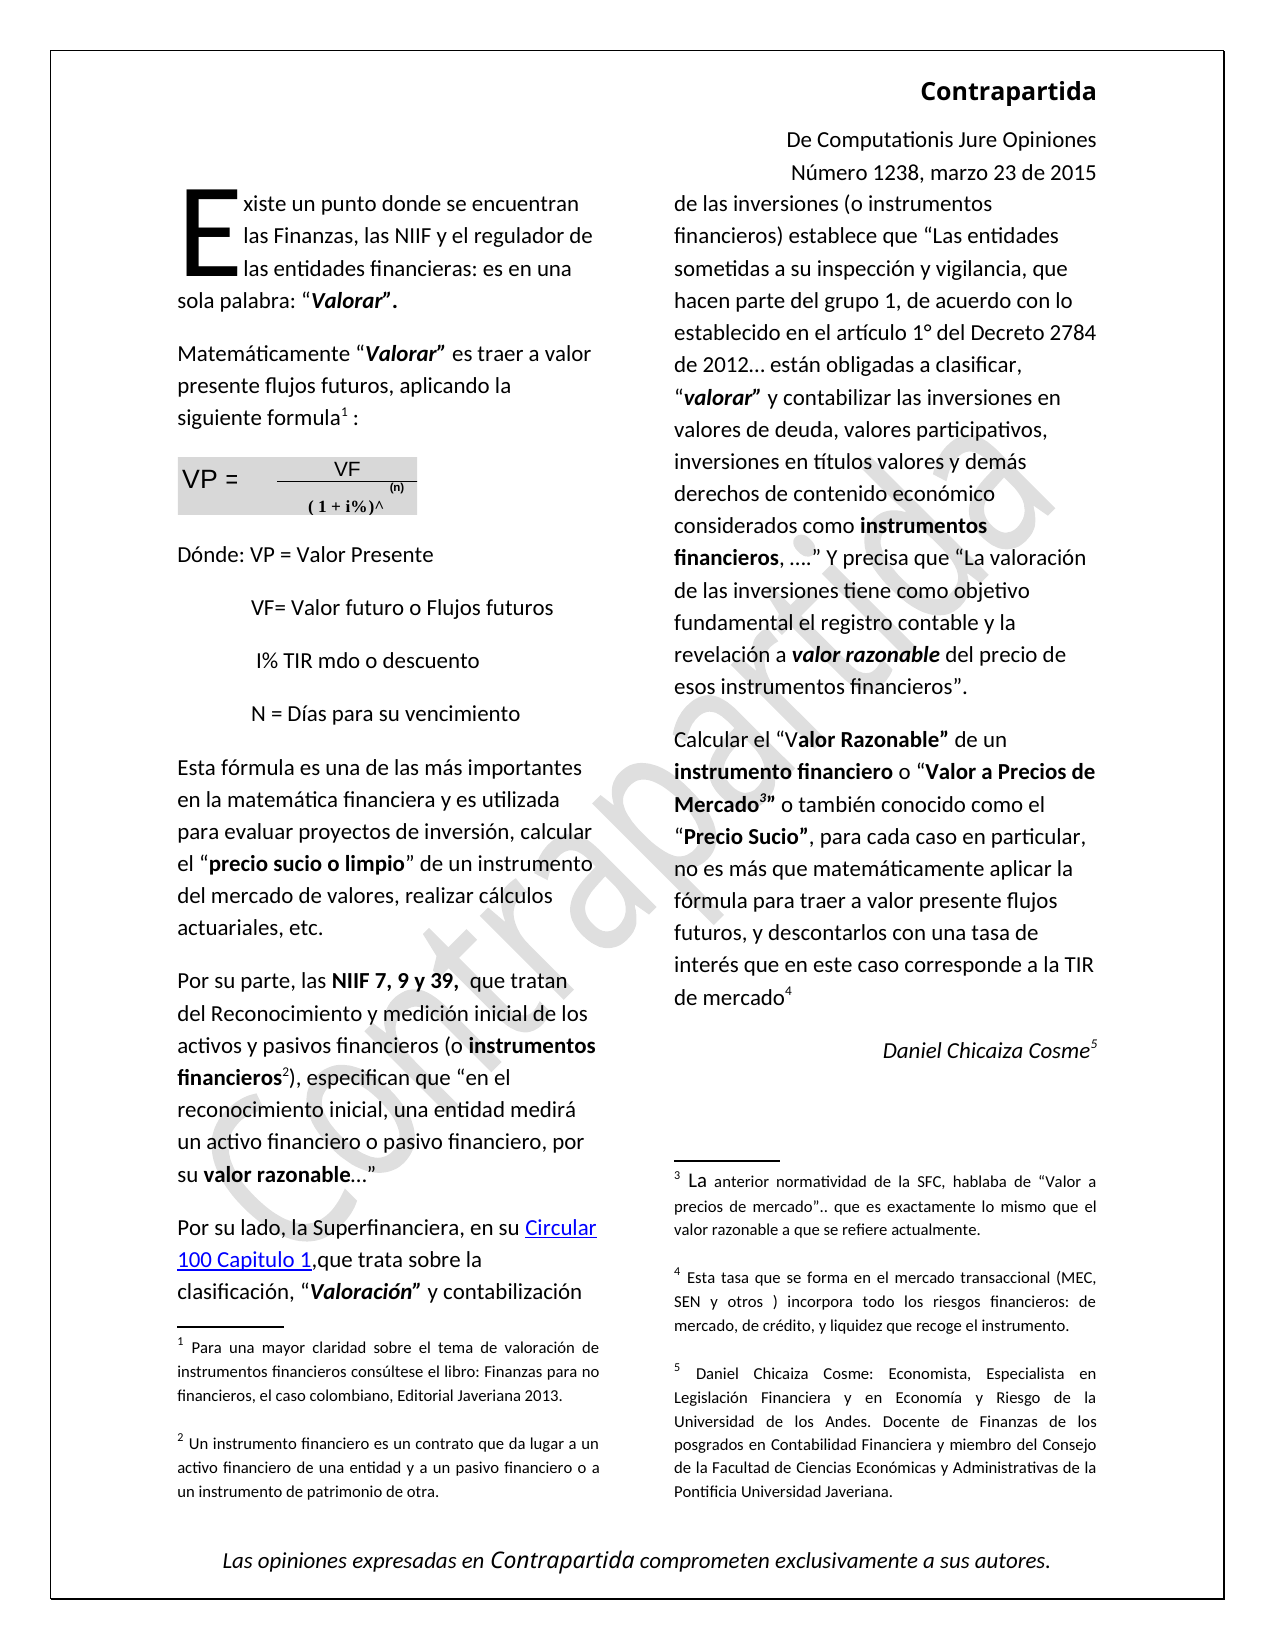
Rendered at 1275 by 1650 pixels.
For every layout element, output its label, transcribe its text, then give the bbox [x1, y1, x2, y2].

text Calcular el “Valor Razonable” de un instrumento financiero o “Valor a Precios de Mercado” o también conocido como el “Precio Sucio”, para cada caso en particular, no es más que matemáticamente aplicar la fórmula para traer a valor presente flujos futuros, y descontarlos con una tasa de interés que en este caso corresponde a la TIR de mercado [674, 725, 1097, 1011]
text VF= Valor futuro o Flujos futuros [177, 593, 600, 622]
text Matemáticamente “Valorar” es traer a valor presente flujos futuros, aplicando la siguiente formula : [177, 339, 600, 431]
text N = Días para su vencimiento [177, 699, 600, 728]
text xiste un punto donde se encuentran las Finanzas, las NIIF y el regulador de las entidades financieras: es en una sola palabra: “Valorar”. [177, 189, 600, 314]
text Daniel Chicaiza Cosme [674, 1036, 1097, 1064]
text Esta fórmula es una de las más importantes en la matemática financiera y es utilizada para evaluar proyectos de inversión, calcular el “precio sucio o limpio” de un instrumento del mercado de valores, realizar cálculos actuariales, etc. [177, 753, 600, 942]
text Por su parte, las NIIF 7, 9 y 39, que tratan del Reconocimiento y medición inicial de los activos y pasivos financieros (o instrumentos financieros), especifican que “en el reconocimiento inicial, una entidad medirá un activo financiero o pasivo financiero, por su valor razonable…” [177, 967, 600, 1188]
text Dónde: VP = Valor Presente [177, 541, 600, 568]
text I% TIR mdo o descuento [177, 647, 600, 674]
text Por su lado, la Superfinanciera, en su Circular 100 Capitulo 1,que trata sobre la clasificación, “Valoración” y contabilización de las inversiones (o instrumentos financieros) establece que “Las entidades sometidas a su inspección y vigilancia, que hacen parte del grupo 1, de acuerdo con lo establecido en el artículo 1° del Decreto 2784 de 2012… están obligadas a clasificar, “valorar” y contabilizar las inversiones en valores de deuda, valores participativos, inversiones en títulos valores y demás derechos de contenido económico considerados como instrumentos financieros, ….” Y precisa que “La valoración de las inversiones tiene como objetivo fundamental el registro contable y la revelación a valor razonable del precio de esos instrumentos financieros”. [674, 189, 1097, 700]
